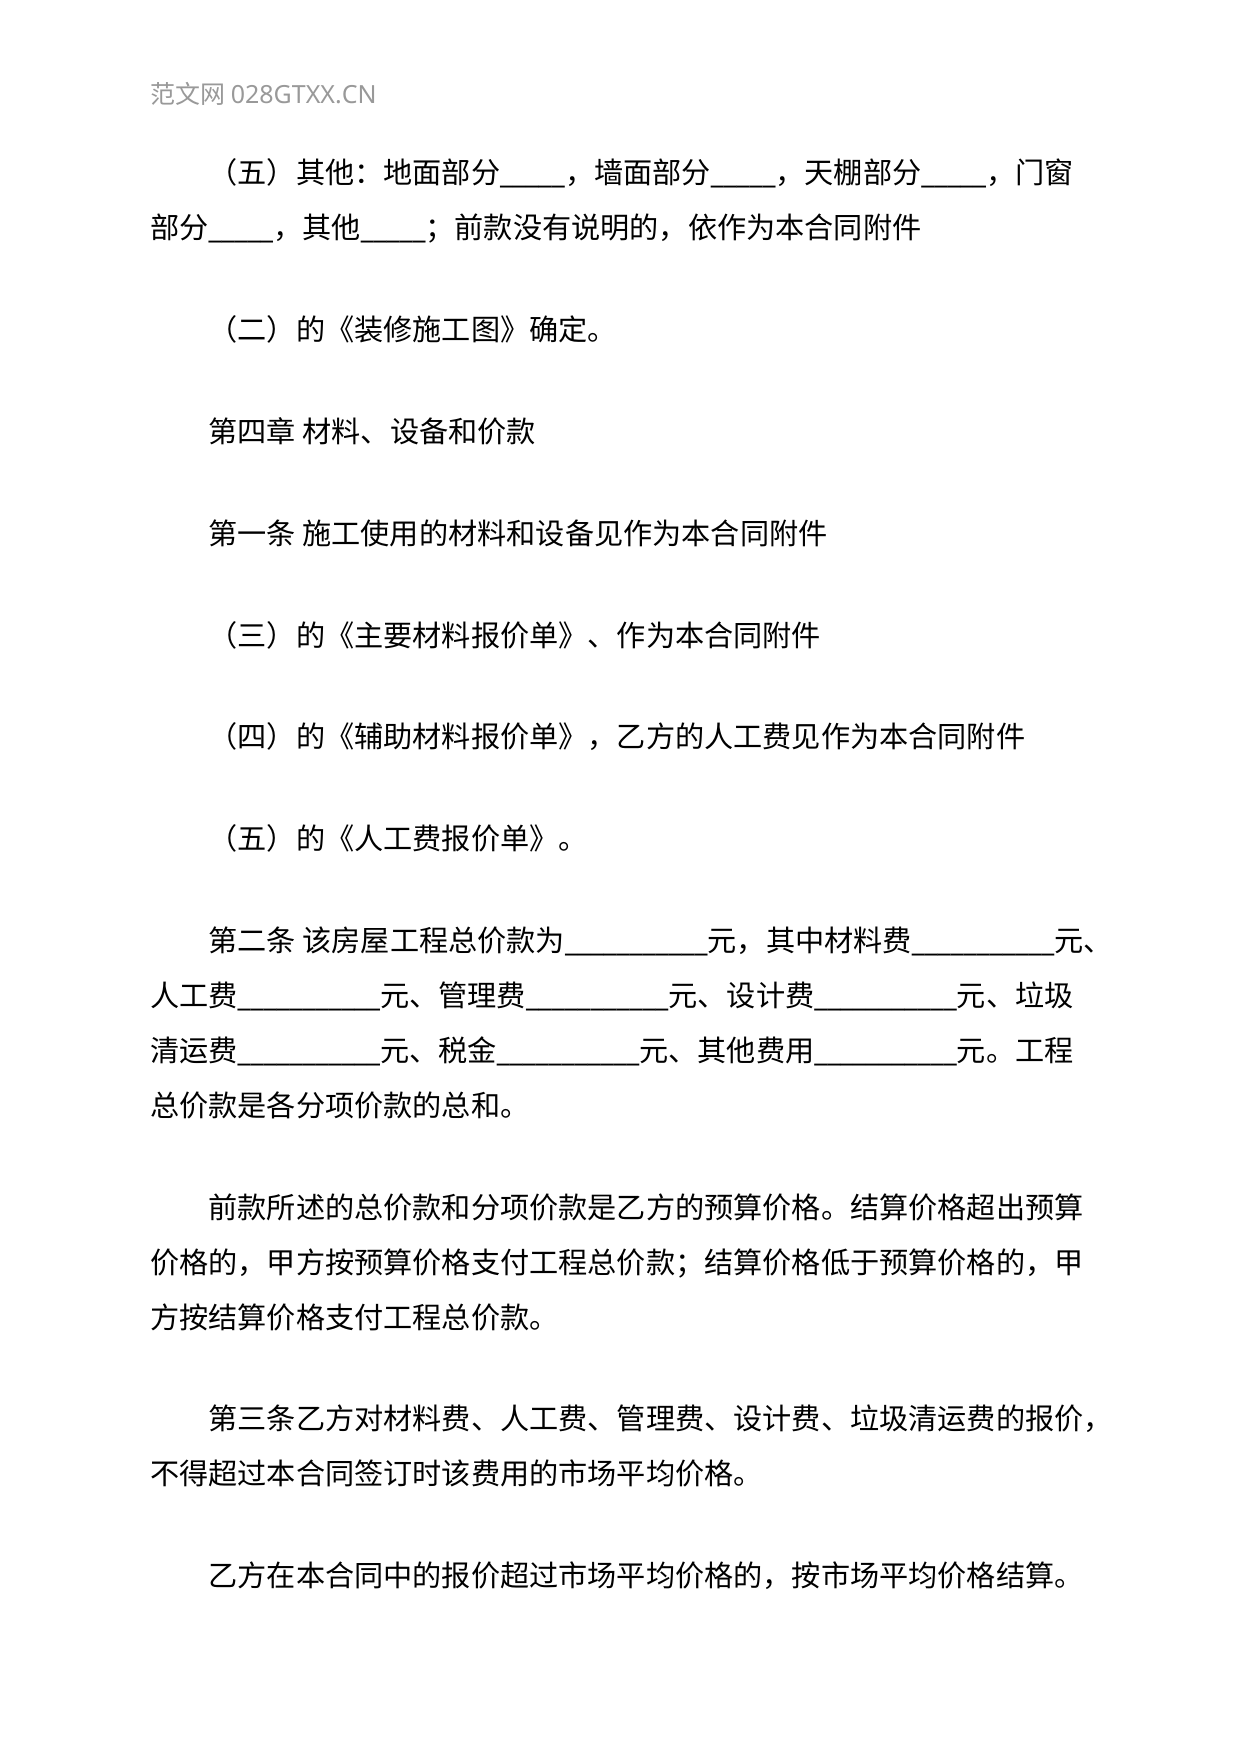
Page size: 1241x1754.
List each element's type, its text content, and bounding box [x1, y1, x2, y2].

text 第二条 该房屋工程总价款为___________元，其中材料费___________元、人工费___________元、管理费___________元、设计费___________元、垃圾清运费___________元、税金___________元、其他费用___________元。工程总价款是各分项价款的总和。 [150, 918, 1090, 1125]
text （五）其他：地面部分_____，墙面部分_____，天棚部分_____，门窗部分_____，其他_____；前款没有说明的，依作为本合同附件 [150, 150, 1090, 247]
text （二）的《装修施工图》确定。 [150, 307, 1090, 349]
text 第一条 施工使用的材料和设备见作为本合同附件 [150, 511, 1090, 553]
text （五）的《人工费报价单》。 [150, 816, 1090, 858]
text （四）的《辅助材料报价单》，乙方的人工费见作为本合同附件 [150, 714, 1090, 756]
text 前款所述的总价款和分项价款是乙方的预算价格。结算价格超出预算价格的，甲方按预算价格支付工程总价款；结算价格低于预算价格的，甲方按结算价格支付工程总价款。 [150, 1184, 1090, 1336]
text 乙方在本合同中的报价超过市场平均价格的，按市场平均价格结算。 [150, 1553, 1090, 1595]
text （三）的《主要材料报价单》、作为本合同附件 [150, 612, 1090, 654]
text 第三条乙方对材料费、人工费、管理费、设计费、垃圾清运费的报价，不得超过本合同签订时该费用的市场平均价格。 [150, 1396, 1090, 1493]
text 第四章 材料、设备和价款 [150, 409, 1090, 451]
